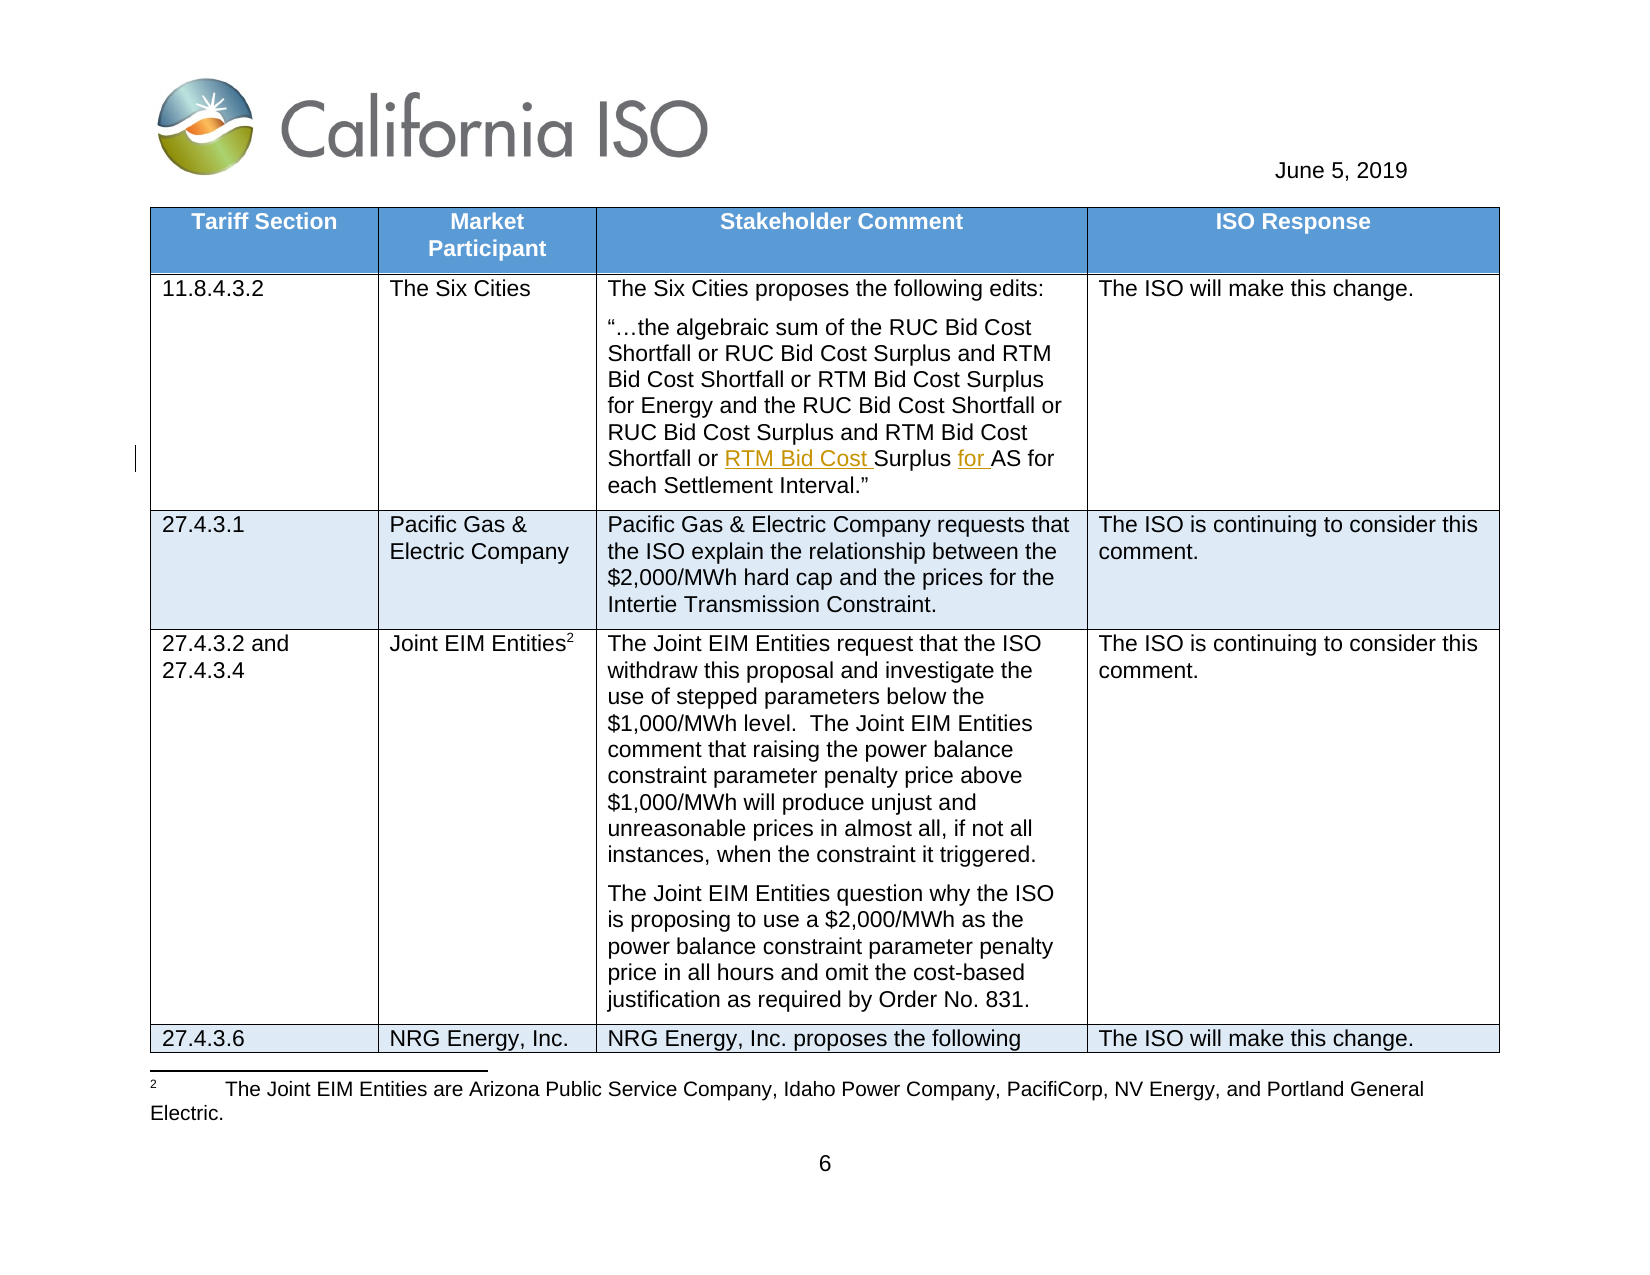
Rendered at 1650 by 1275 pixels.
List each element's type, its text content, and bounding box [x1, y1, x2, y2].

table_cell 27.4.3.1 [151, 511, 378, 629]
table_cell Joint EIM Entities [379, 630, 596, 1024]
table_cell The Joint EIM Entities request that the ISO withdraw this proposal and investigate the use of stepped parameters below the $1,000/MWh level. The Joint EIM Entities comment that raising the power balance constraint parameter penalty price above $1,000/MWh will produce unjust and unreasonable prices in almost all, if not all instances, when the constraint it triggered. The Joint EIM Entities question why the ISO is proposing to use a $2,000/MWh as the power balance constraint parameter penalty price in all hours and omit the cost-based justification as required by Order No. 831. [597, 630, 1087, 1024]
table_cell NRG Energy, Inc. [379, 1025, 596, 1052]
table_header Stakeholder Comment [597, 208, 1087, 273]
table_cell The ISO is continuing to consider this comment. [1088, 630, 1499, 1024]
table_header Market Participant [379, 208, 596, 273]
table_cell 27.4.3.6 [151, 1025, 378, 1052]
table_cell The ISO is continuing to consider this comment. [1088, 511, 1499, 629]
table_header ISO Response [1088, 208, 1499, 273]
table_cell Pacific Gas & Electric Company requests that the ISO explain the relationship between the $2,000/MWh hard cap and the prices for the Intertie Transmission Constraint. [597, 511, 1087, 629]
table_cell The ISO will make this change. [1088, 1025, 1499, 1052]
table_header Tariff Section [151, 208, 378, 273]
table_cell 11.8.4.3.2 [151, 275, 378, 510]
picture [150, 75, 713, 179]
table_cell The ISO will make this change. [1088, 275, 1499, 510]
table_cell The Six Cities [379, 275, 596, 510]
table_cell 27.4.3.2 and 27.4.3.4 [151, 630, 378, 1024]
table_cell The Six Cities proposes the following edits: “…the algebraic sum of the RUC Bid Cost Shortfall or RUC Bid Cost Surplus and RTM Bid Cost Shortfall or RTM Bid Cost Surplus for Energy and the RUC Bid Cost Shortfall or RUC Bid Cost Surplus and RTM Bid Cost Shortfall or Surplus AS for each Settlement Interval.” [597, 275, 1087, 510]
table_cell Pacific Gas & Electric Company [379, 511, 596, 629]
